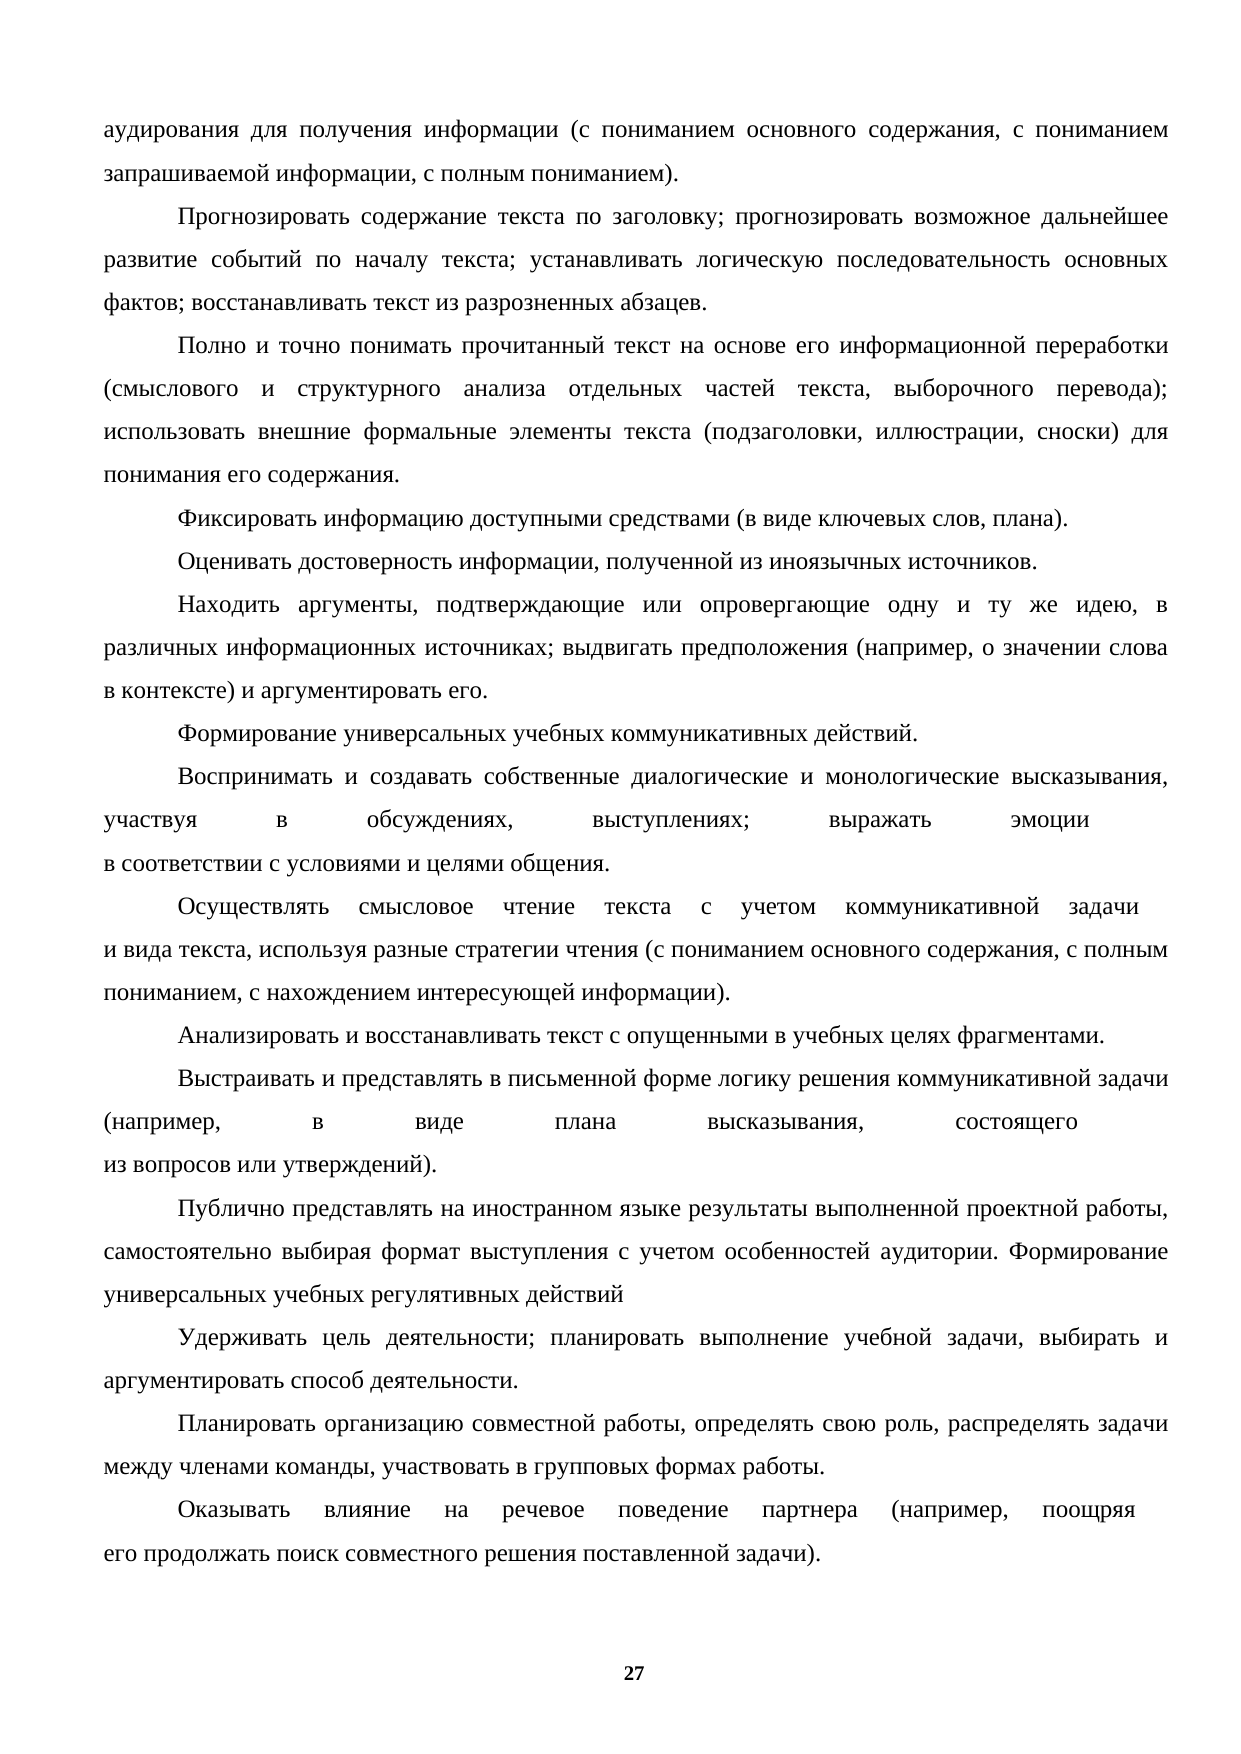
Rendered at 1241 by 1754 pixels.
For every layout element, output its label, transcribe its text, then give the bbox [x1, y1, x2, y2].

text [103, 114, 1169, 186]
text Прогнозировать содержание текста по заголовку; прогнозировать возможное дальнейшее развитие событий по началу текста; устанавливать логическую последовательность основных фактов; восстанавливать текст из разрозненных абзацев. [103, 201, 1169, 316]
text Оказывать влияние на речевое поведение партнера (например, поощряя его продолжать поиск совместного решения поставленной задачи). [103, 1494, 1169, 1566]
text Находить аргументы, подтверждающие или опровергающие одну и ту же идею, в различных информационных источниках; выдвигать предположения (например, о значении слова в контексте) и аргументировать его. [103, 589, 1169, 704]
text Полно и точно понимать прочитанный текст на основе его информационной переработки (смыслового и структурного анализа отдельных частей текста, выборочного перевода); использовать внешние формальные элементы текста (подзаголовки, иллюстрации, сноски) для понимания его содержания. [103, 330, 1169, 488]
text Удерживать цель деятельности; планировать выполнение учебной задачи, выбирать и аргументировать способ деятельности. [103, 1322, 1169, 1394]
text Оценивать достоверность информации, полученной из иноязычных источников. [103, 546, 1169, 574]
text Анализировать и восстанавливать текст с опущенными в учебных целях фрагментами. [103, 1020, 1169, 1049]
text Публично представлять на иностранном языке результаты выполненной проектной работы, самостоятельно выбирая формат выступления с учетом особенностей аудитории. Формирование универсальных учебных регулятивных действий [103, 1193, 1169, 1308]
text Формирование универсальных учебных коммуникативных действий. [103, 718, 1169, 747]
text Воспринимать и создавать собственные диалогические и монологические высказывания, участвуя в обсуждениях, выступлениях; выражать эмоции в соответствии с условиями и целями общения. [103, 761, 1169, 876]
text Осуществлять смысловое чтение текста с учетом коммуникативной задачи и вида текста, используя разные стратегии чтения (с пониманием основного содержания, с полным пониманием, с нахождением интересующей информации). [103, 891, 1169, 1006]
text Фиксировать информацию доступными средствами (в виде ключевых слов, плана). [103, 503, 1169, 531]
text Планировать организацию совместной работы, определять свою роль, распределять задачи между членами команды, участвовать в групповых формах работы. [103, 1408, 1169, 1480]
text Выстраивать и представлять в письменной форме логику решения коммуникативной задачи (например, в виде плана высказывания, состоящего из вопросов или утверждений). [103, 1063, 1169, 1178]
